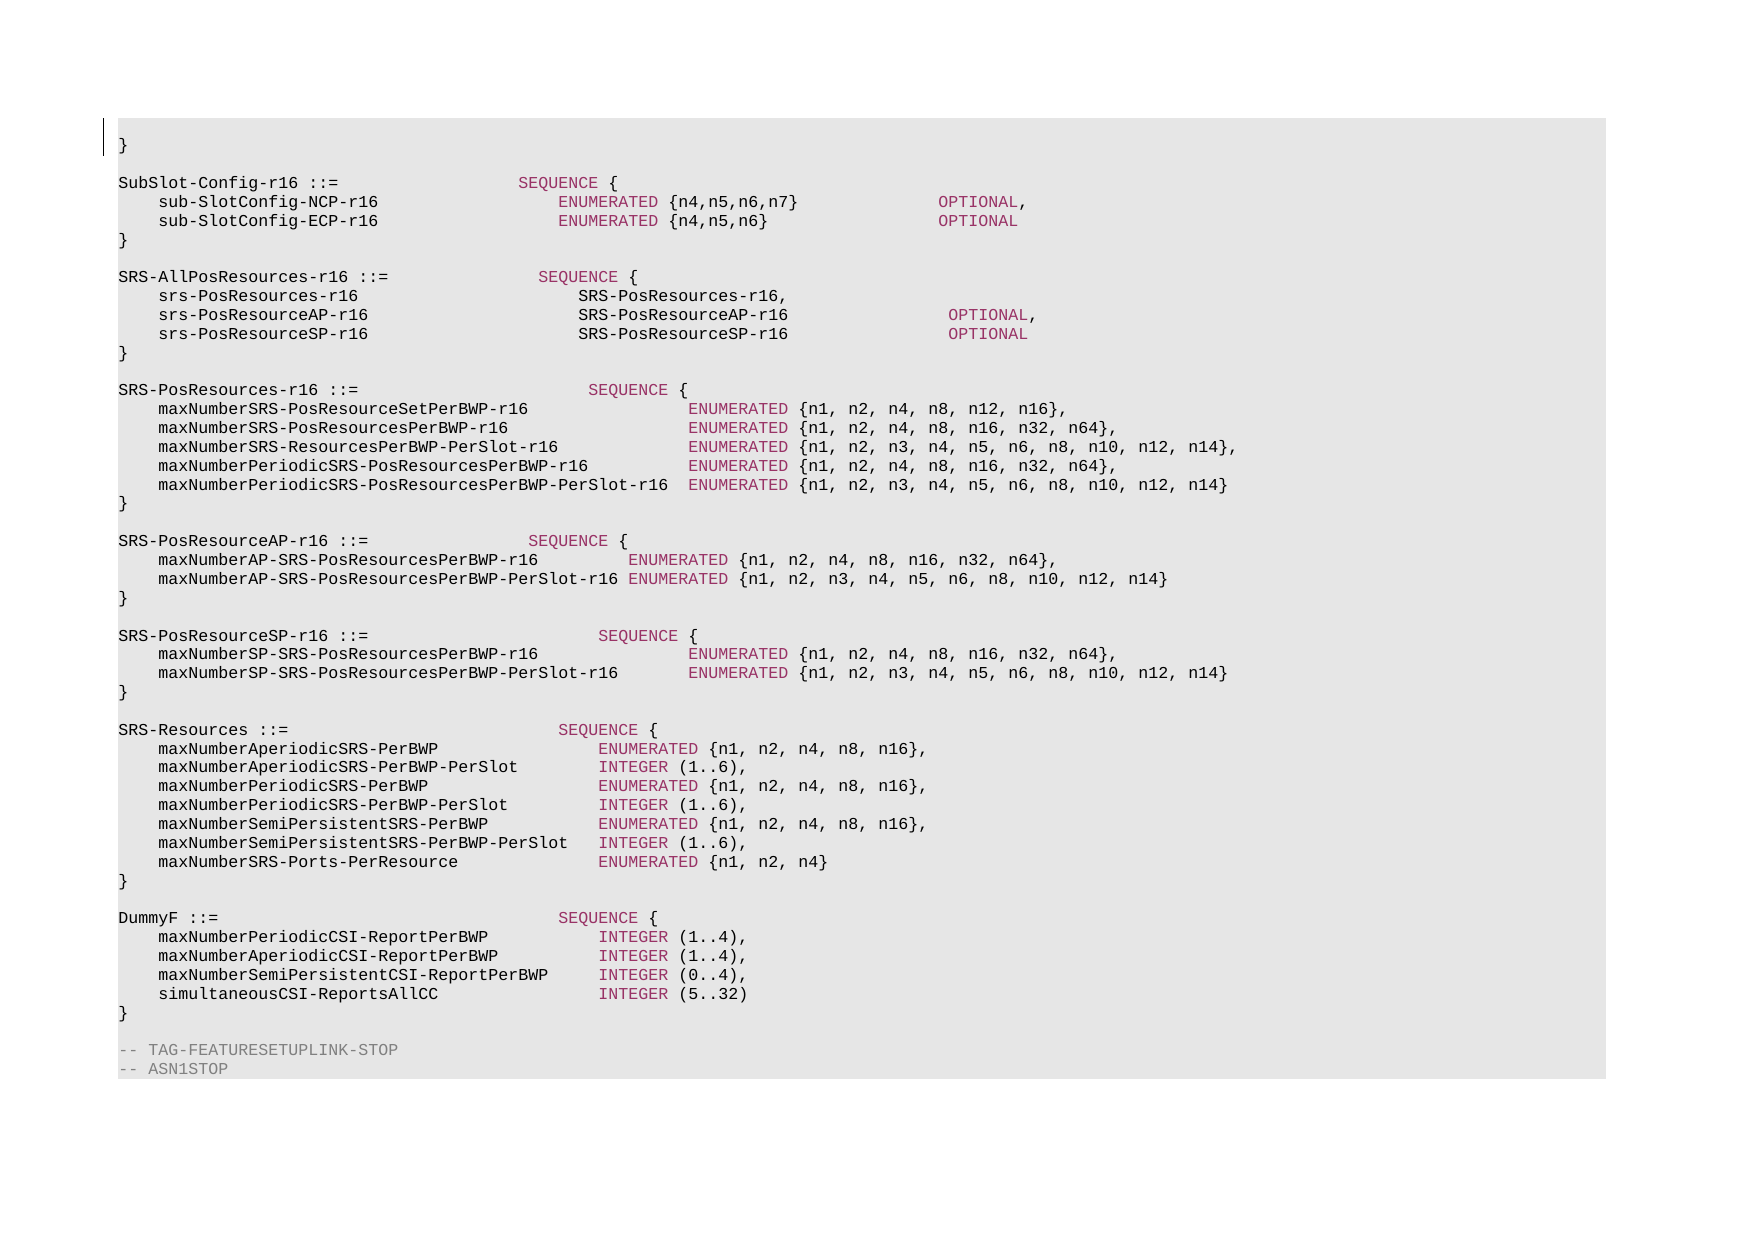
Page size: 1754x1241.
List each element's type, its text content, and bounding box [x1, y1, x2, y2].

text maxNumberSemiPersistentSRS-PerBWP-PerSlot INTEGER (1..6), [118, 834, 1606, 853]
text } [118, 137, 1606, 156]
text srs-PosResources-r16 SRS-PosResources-r16, [118, 288, 1606, 307]
text } [118, 872, 1606, 891]
text srs-PosResourceSP-r16 SRS-PosResourceSP-r16 OPTIONAL [118, 325, 1606, 344]
text maxNumberPeriodicCSI-ReportPerBWP INTEGER (1..4), [118, 929, 1606, 948]
text } [118, 684, 1606, 702]
text maxNumberSemiPersistentSRS-PerBWP ENUMERATED {n1, n2, n4, n8, n16}, [118, 816, 1606, 834]
text maxNumberPeriodicSRS-PosResourcesPerBWP-PerSlot-r16 ENUMERATED {n1, n2, n3, n4, n5, n6, n8, n10, n12, n14} [118, 476, 1606, 495]
text } [118, 344, 1606, 363]
text DummyF ::= SEQUENCE { [118, 910, 1606, 929]
text maxNumberSRS-ResourcesPerBWP-PerSlot-r16 ENUMERATED {n1, n2, n3, n4, n5, n6, n8, n10, n12, n14}, [118, 438, 1606, 457]
text maxNumberPeriodicSRS-PerBWP ENUMERATED {n1, n2, n4, n8, n16}, [118, 778, 1606, 797]
text sub-SlotConfig-ECP-r16 ENUMERATED {n4,n5,n6} OPTIONAL [118, 212, 1606, 231]
text maxNumberSRS-PosResourceSetPerBWP-r16 ENUMERATED {n1, n2, n4, n8, n12, n16}, [118, 401, 1606, 420]
text } [118, 1004, 1606, 1023]
text maxNumberSRS-Ports-PerResource ENUMERATED {n1, n2, n4} [118, 853, 1606, 872]
text SRS-Resources ::= SEQUENCE { [118, 721, 1606, 740]
text maxNumberSRS-PosResourcesPerBWP-r16 ENUMERATED {n1, n2, n4, n8, n16, n32, n64}, [118, 420, 1606, 438]
text maxNumberSP-SRS-PosResourcesPerBWP-r16 ENUMERATED {n1, n2, n4, n8, n16, n32, n64}, [118, 646, 1606, 665]
text srs-PosResourceAP-r16 SRS-PosResourceAP-r16 OPTIONAL, [118, 307, 1606, 325]
text maxNumberAperiodicCSI-ReportPerBWP INTEGER (1..4), [118, 948, 1606, 966]
text -- TAG-FEATURESETUPLINK-STOP [118, 1042, 1606, 1061]
text maxNumberAperiodicSRS-PerBWP ENUMERATED {n1, n2, n4, n8, n16}, [118, 740, 1606, 759]
text maxNumberSP-SRS-PosResourcesPerBWP-PerSlot-r16 ENUMERATED {n1, n2, n3, n4, n5, n6, n8, n10, n12, n14} [118, 665, 1606, 684]
text maxNumberAP-SRS-PosResourcesPerBWP-PerSlot-r16 ENUMERATED {n1, n2, n3, n4, n5, n6, n8, n10, n12, n14} [118, 571, 1606, 589]
text -- ASN1STOP [118, 1061, 1606, 1079]
text maxNumberAP-SRS-PosResourcesPerBWP-r16 ENUMERATED {n1, n2, n4, n8, n16, n32, n64}, [118, 552, 1606, 571]
text } [118, 231, 1606, 250]
text } [118, 495, 1606, 514]
text SRS-PosResourceSP-r16 ::= SEQUENCE { [118, 627, 1606, 646]
text SubSlot-Config-r16 ::= SEQUENCE { [118, 174, 1606, 193]
text SRS-PosResources-r16 ::= SEQUENCE { [118, 382, 1606, 401]
text maxNumberPeriodicSRS-PosResourcesPerBWP-r16 ENUMERATED {n1, n2, n4, n8, n16, n32, n64}, [118, 457, 1606, 476]
text maxNumberPeriodicSRS-PerBWP-PerSlot INTEGER (1..6), [118, 797, 1606, 816]
text SRS-AllPosResources-r16 ::= SEQUENCE { [118, 269, 1606, 288]
text maxNumberAperiodicSRS-PerBWP-PerSlot INTEGER (1..6), [118, 759, 1606, 778]
text simultaneousCSI-ReportsAllCC INTEGER (5..32) [118, 985, 1606, 1004]
text SRS-PosResourceAP-r16 ::= SEQUENCE { [118, 533, 1606, 552]
text sub-SlotConfig-NCP-r16 ENUMERATED {n4,n5,n6,n7} OPTIONAL, [118, 193, 1606, 212]
text } [118, 589, 1606, 608]
text maxNumberSemiPersistentCSI-ReportPerBWP INTEGER (0..4), [118, 966, 1606, 985]
